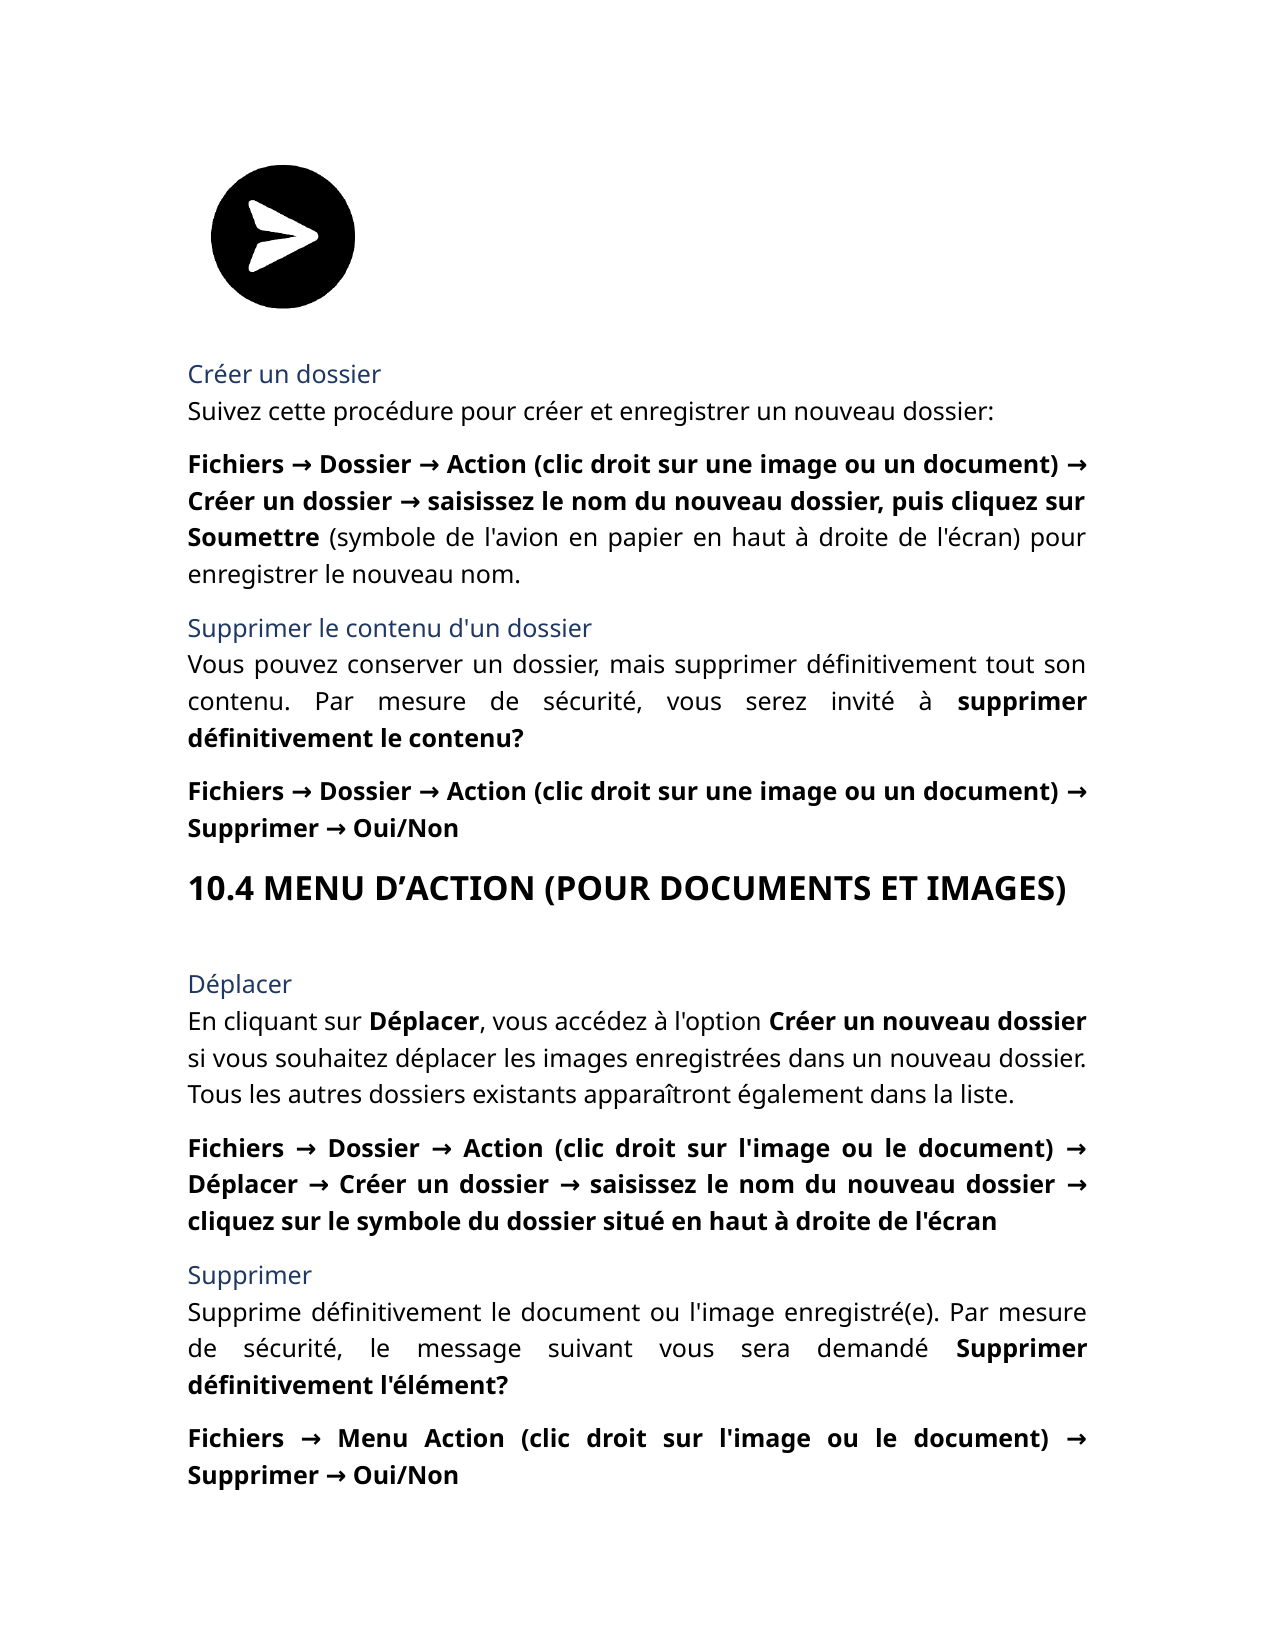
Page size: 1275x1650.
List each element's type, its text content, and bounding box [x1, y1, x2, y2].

text Supprime définitivement le document ou l'image enregistré(e). Par mesure de sécurité, le message suivant vous sera demandé Supprimer définitivement l'élément? [187, 1294, 1087, 1402]
subtitle Déplacer [187, 967, 1087, 1001]
picture [187, 150, 375, 338]
text Fichiers → Dossier → Action (clic droit sur l'image ou le document) → Déplacer → Créer un dossier → saisissez le nom du nouveau dossier → cliquez sur le symbole du dossier situé en haut à droite de l'écran [187, 1130, 1087, 1238]
subtitle Créer un dossier [187, 356, 1087, 390]
text Fichiers → Menu Action (clic droit sur l'image ou le document) → Supprimer → Oui/Non [187, 1421, 1087, 1492]
text Fichiers → Dossier → Action (clic droit sur une image ou un document) → Supprimer → Oui/Non [187, 774, 1087, 845]
subtitle 10.4 Menu d’action (pour documents et images) [187, 864, 1087, 910]
subtitle Supprimer [187, 1257, 1087, 1291]
subtitle Supprimer le contenu d'un dossier [187, 610, 1087, 644]
text Vous pouvez conserver un dossier, mais supprimer définitivement tout son contenu. Par mesure de sécurité, vous serez invité à supprimer définitivement le contenu? [187, 647, 1087, 755]
text Fichiers → Dossier → Action (clic droit sur une image ou un document) → Créer un dossier → saisissez le nom du nouveau dossier, puis cliquez sur Soumettre (symbole de l'avion en papier en haut à droite de l'écran) pour enregistrer le nouveau nom. [187, 447, 1087, 591]
text Suivez cette procédure pour créer et enregistrer un nouveau dossier: [187, 393, 1087, 427]
text En cliquant sur Déplacer, vous accédez à l'option Créer un nouveau dossier si vous souhaitez déplacer les images enregistrées dans un nouveau dossier. Tous les autres dossiers existants apparaîtront également dans la liste. [187, 1003, 1087, 1111]
